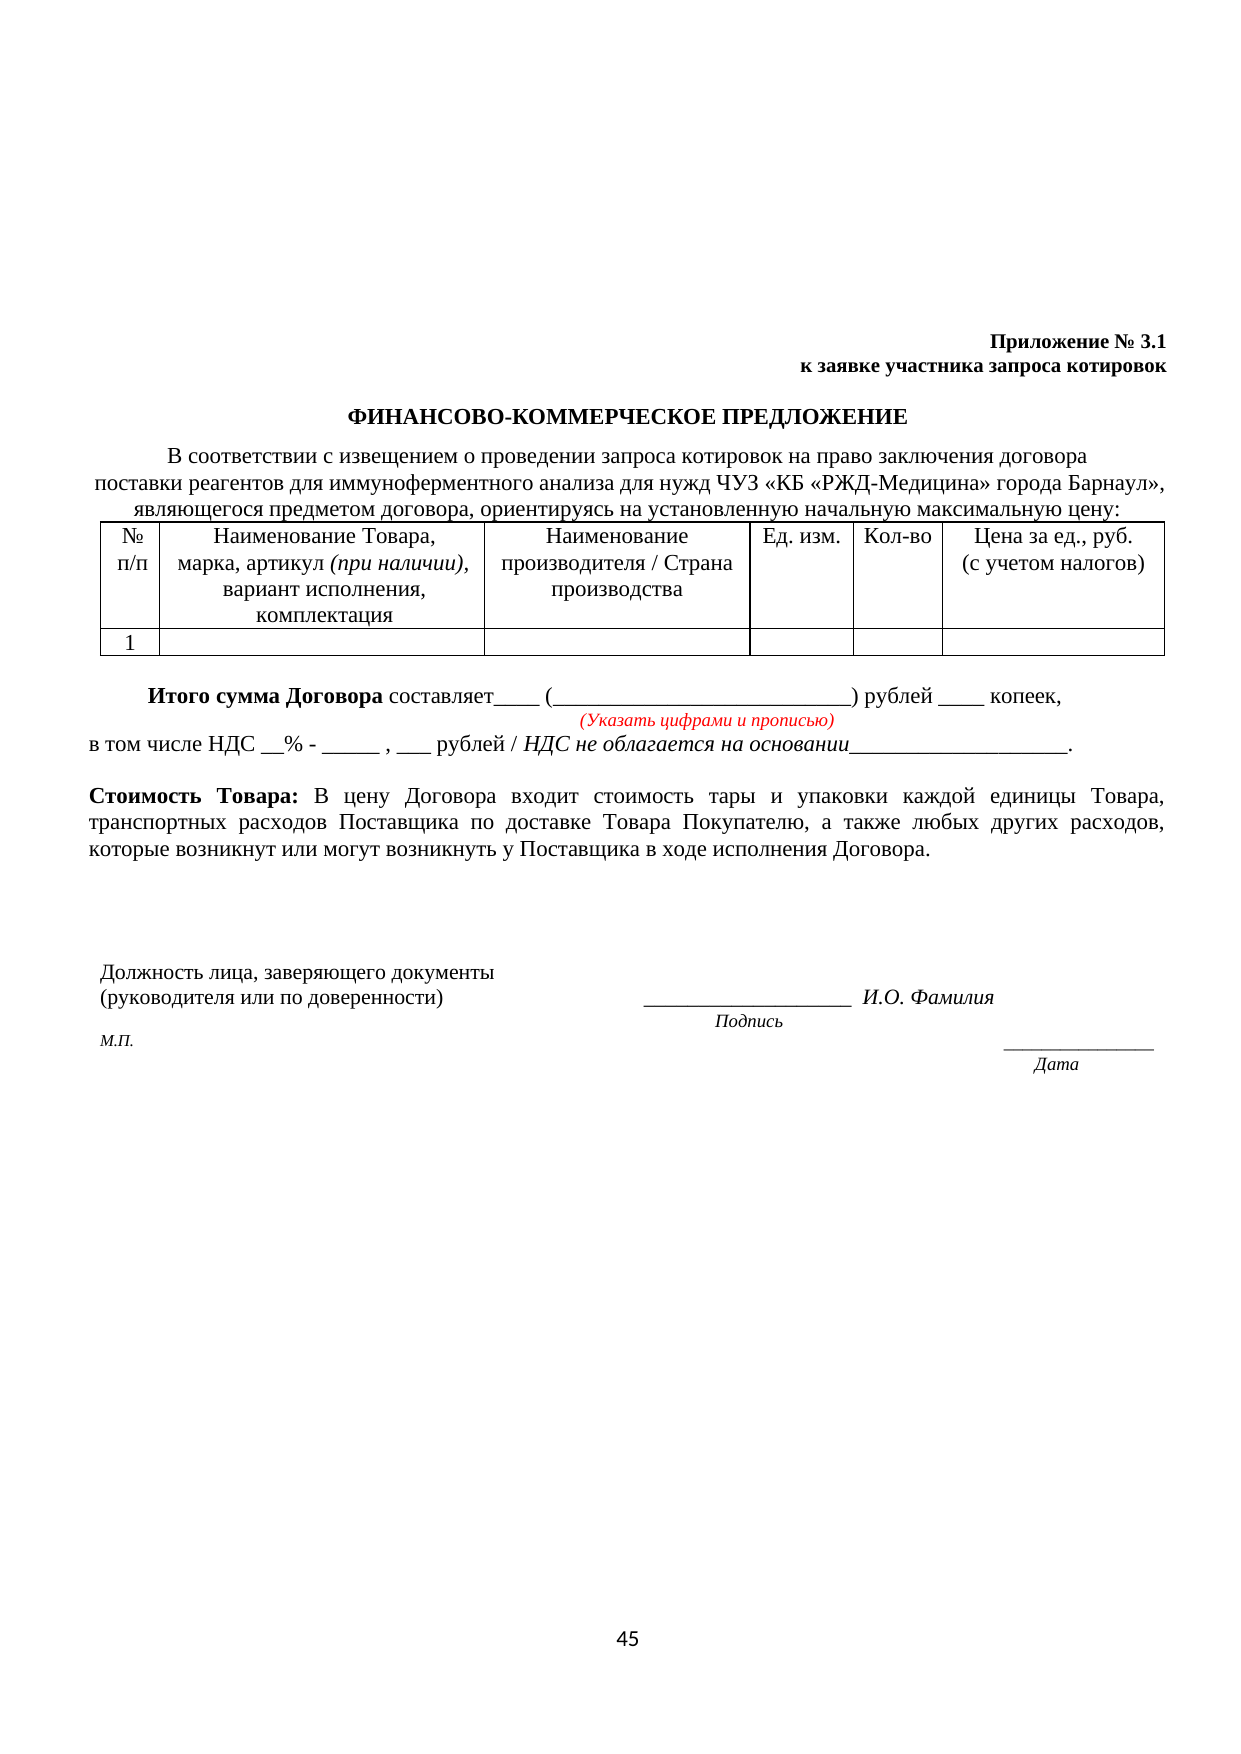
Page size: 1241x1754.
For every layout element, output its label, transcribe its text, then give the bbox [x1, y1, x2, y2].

text Приложение № 3.1 [88, 329, 1167, 353]
table_header Наименование производителя / Страна производства [485, 523, 749, 628]
table_cell ________________ Дата [627, 1031, 1167, 1074]
text (Указать цифрами и прописью) [88, 709, 1181, 731]
text к заявке участника запроса котировок [88, 353, 1167, 377]
text в том числе НДС __% - _____ , ___ рублей / НДС не облагается на основании___________________. [88, 731, 1181, 757]
table_header Цена за ед., руб. (с учетом налогов) [943, 523, 1164, 628]
table_header Ед. изм. [751, 523, 853, 628]
table_cell 1 [101, 629, 159, 655]
text Стоимость Товара: В цену Договора входит стоимость тары и упаковки каждой единицы Товара, транспортных расходов Поставщика по доставке Товара Покупателю, а также любых других расходов, которые возникнут или могут возникнуть у Поставщика в ходе исполнения Договора. [88, 782, 1167, 861]
table_cell [160, 629, 484, 655]
table_cell [485, 629, 749, 655]
text ФИНАНСОВО-КОММЕРЧЕСКОЕ ПРЕДЛОЖЕНИЕ [88, 403, 1167, 430]
text В соответствии с извещением о проведении запроса котировок на право заключения договора [88, 442, 1167, 469]
table_header Наименование Товара, марка, артикул (при наличии), вариант исполнения, комплектация [160, 523, 484, 628]
table_header Кол-во [854, 523, 942, 628]
text Итого сумма Договора составляет____ (__________________________) рублей ____ копеек, [88, 683, 1181, 709]
table_cell М.П. [89, 1031, 627, 1074]
table_cell [943, 629, 1164, 655]
text поставки реагентов для иммуноферментного анализа для нужд ЧУЗ «КБ «РЖД-Медицина» города Барнаул», являющегося предметом договора, ориентируясь на установленную начальную максимальную цену: [88, 469, 1167, 521]
table_cell [854, 629, 942, 655]
table_header ___________________ И.О. Фамилия Подпись [627, 959, 1167, 1031]
table_cell [751, 629, 853, 655]
table_header № п/п [101, 523, 159, 628]
table_header Должность лица, заверяющего документы (руководителя или по доверенности) [89, 959, 627, 1031]
